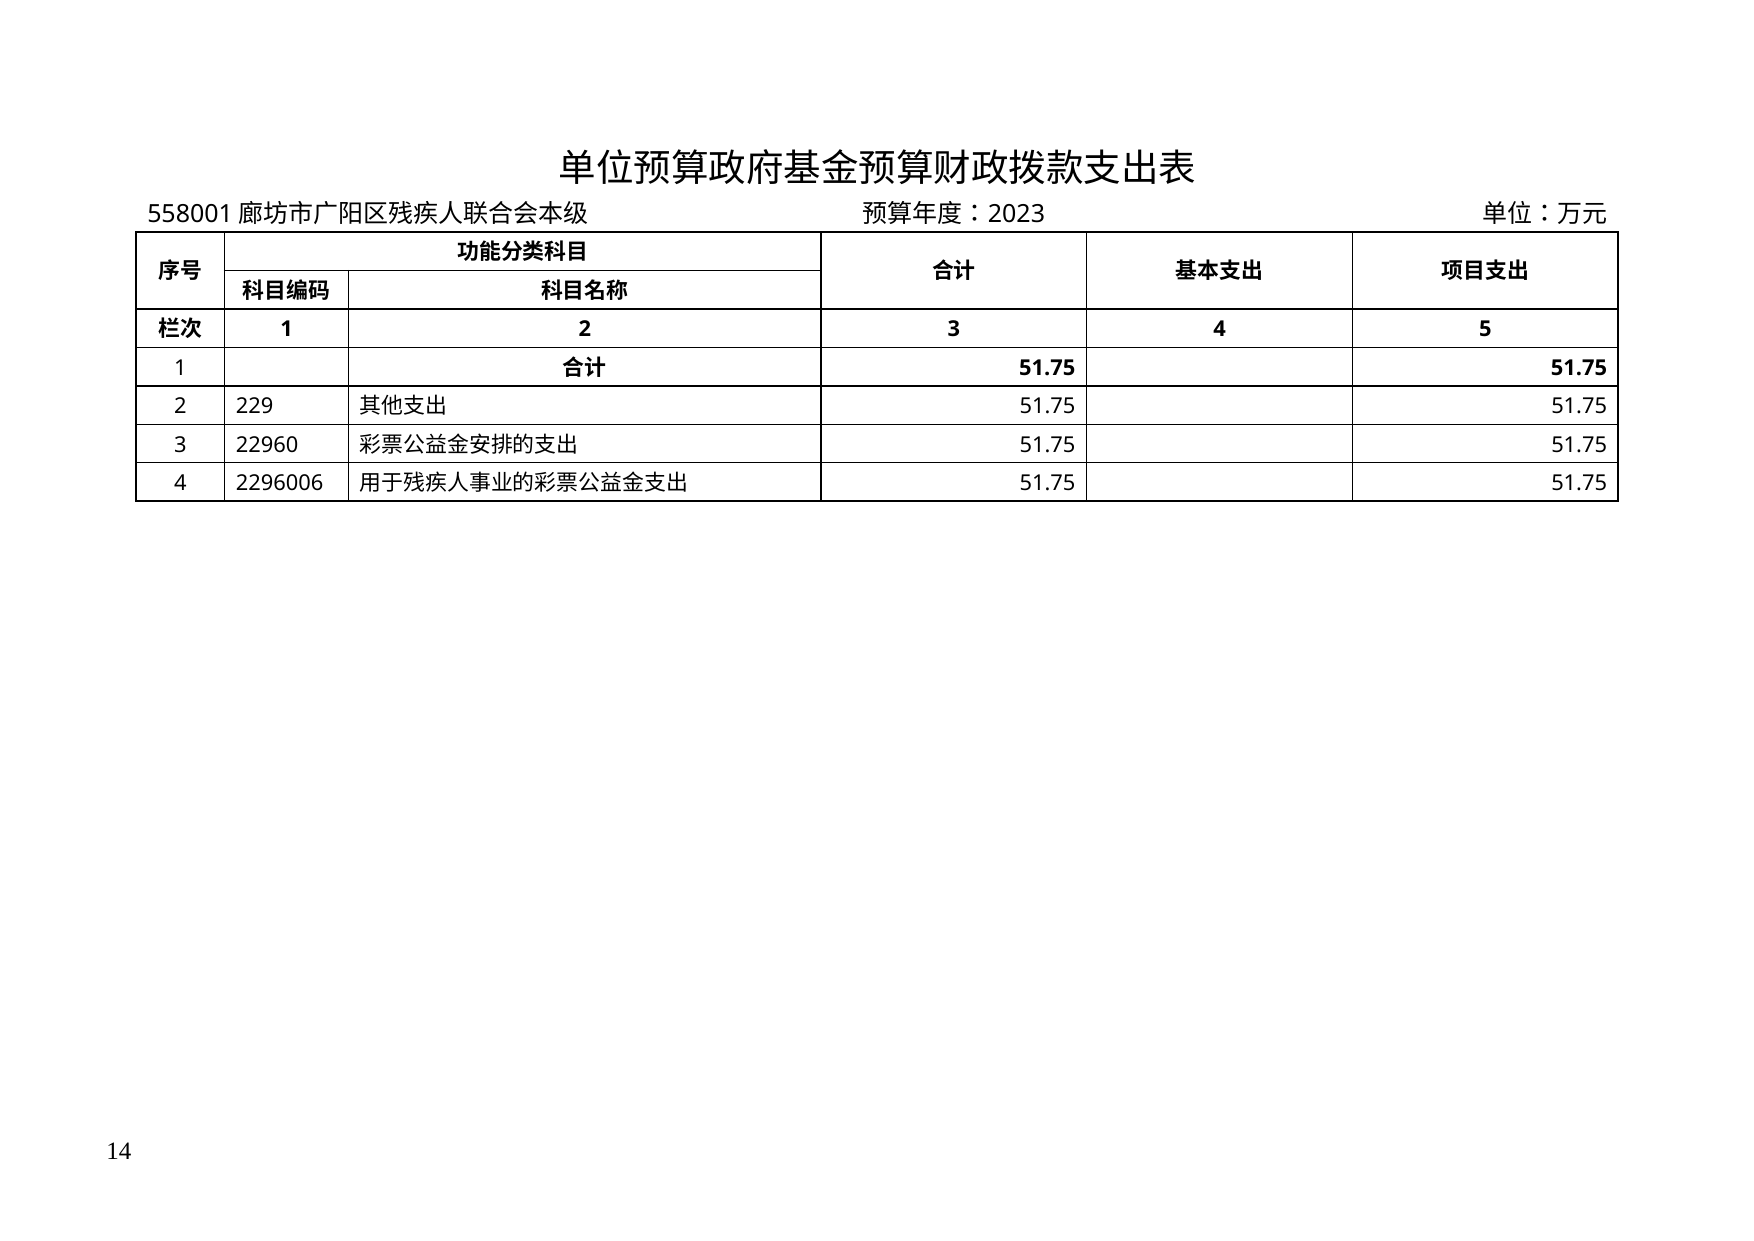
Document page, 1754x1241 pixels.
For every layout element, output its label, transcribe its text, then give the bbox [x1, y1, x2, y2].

table_cell 51.75 [822, 425, 1086, 462]
table_cell [1087, 425, 1352, 462]
table_cell 用于残疾人事业的彩票公益金支出 [349, 463, 820, 500]
text 单位预算政府基金预算财政拨款支出表 [106, 142, 1648, 193]
table_cell 科目名称 [349, 271, 820, 308]
table_cell 基本支出 [1087, 233, 1352, 308]
table_cell 51.75 [1353, 425, 1617, 462]
table_cell [1087, 463, 1352, 500]
table_cell 2296006 [225, 463, 348, 500]
table_cell 1 [137, 348, 224, 385]
table_header 558001廊坊市广阳区残疾人联合会本级 [137, 195, 820, 231]
table_cell 51.75 [1353, 463, 1617, 500]
table_cell 4 [1087, 310, 1352, 347]
table_cell 项目支出 [1353, 233, 1617, 308]
table_cell 1 [225, 310, 348, 347]
table_cell 51.75 [822, 348, 1086, 385]
table_header 单位：万元 [1087, 195, 1617, 231]
table_cell 2 [349, 310, 820, 347]
table_cell 2 [137, 387, 224, 423]
table_cell 229 [225, 387, 348, 423]
table_cell 序号 [137, 233, 224, 308]
table_cell [1087, 348, 1352, 385]
table_cell 合计 [822, 233, 1086, 308]
table_cell 4 [137, 463, 224, 500]
table_cell 5 [1353, 310, 1617, 347]
table_cell [1087, 387, 1352, 423]
table_cell 3 [137, 425, 224, 462]
table_cell 51.75 [1353, 348, 1617, 385]
table_cell 22960 [225, 425, 348, 462]
table_cell 科目编码 [225, 271, 348, 308]
table_cell 3 [822, 310, 1086, 347]
table_cell 其他支出 [349, 387, 820, 423]
table_cell 彩票公益金安排的支出 [349, 425, 820, 462]
table_cell [225, 348, 348, 385]
table_cell 栏次 [137, 310, 224, 347]
table_cell 51.75 [822, 463, 1086, 500]
table_cell 51.75 [822, 387, 1086, 423]
table_cell 合计 [349, 348, 820, 385]
table_header 预算年度：2023 [822, 195, 1086, 231]
table_cell 功能分类科目 [225, 233, 820, 270]
table_cell 51.75 [1353, 387, 1617, 423]
